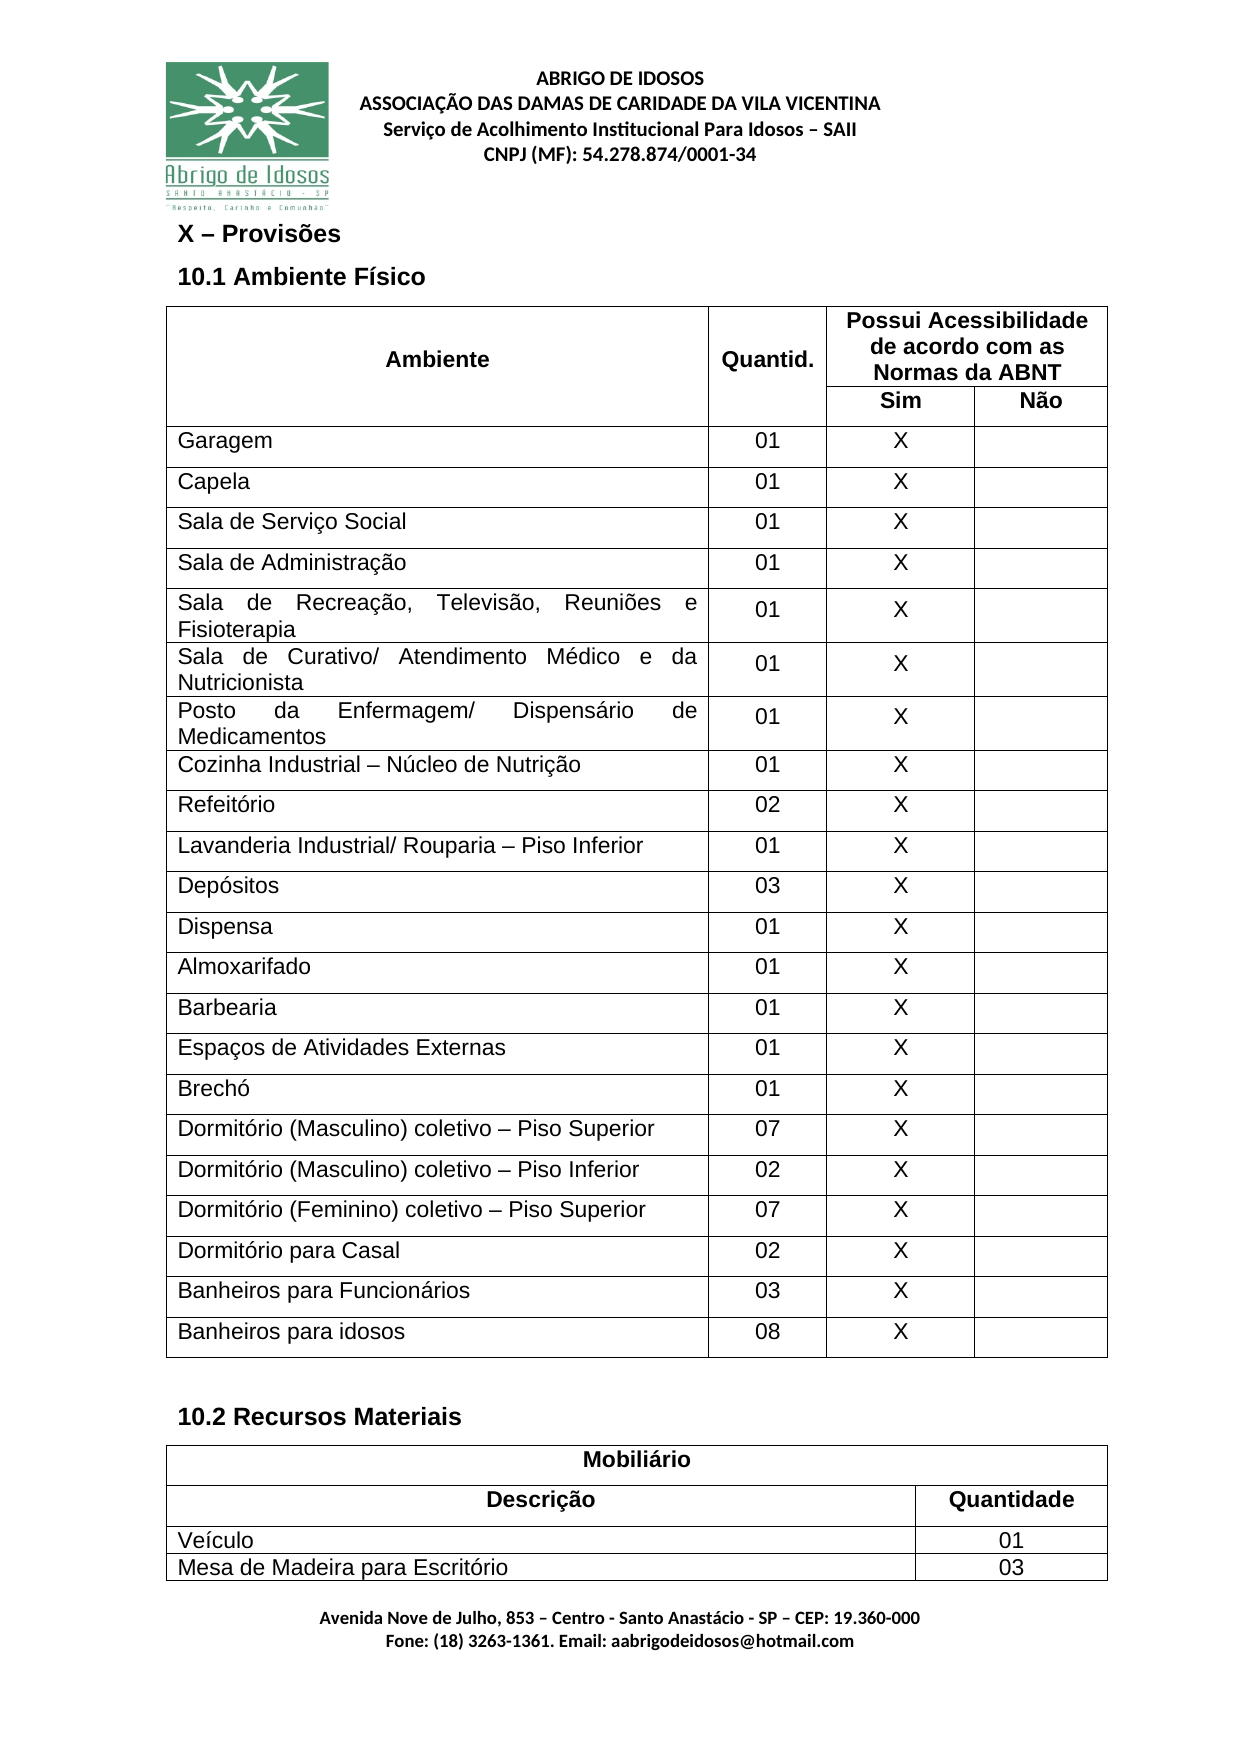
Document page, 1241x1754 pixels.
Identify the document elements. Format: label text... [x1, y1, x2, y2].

table_cell Mesa de Madeira para Escritório [167, 1554, 915, 1580]
table_cell X [827, 872, 974, 912]
table_cell [975, 1318, 1107, 1357]
table_cell [975, 832, 1107, 871]
text 10.2 Recursos Materiais [177, 1401, 1063, 1430]
table_cell 07 [709, 1115, 826, 1155]
table_cell Espaços de Atividades Externas [167, 1034, 708, 1074]
table_cell [975, 1075, 1107, 1114]
text 10.1 Ambiente Físico [177, 262, 1063, 291]
table_cell Almoxarifado [167, 953, 708, 993]
table_cell 01 [709, 913, 826, 952]
table_cell X [827, 791, 974, 831]
table_cell X [827, 589, 974, 642]
table_cell Quantidade [916, 1486, 1107, 1526]
table_cell X [827, 1318, 974, 1357]
table_cell X [827, 549, 974, 588]
table_cell X [827, 468, 974, 507]
table_header Ambiente [167, 307, 708, 426]
table_cell 07 [709, 1196, 826, 1236]
table_cell 02 [709, 1156, 826, 1195]
table_cell [975, 589, 1107, 642]
table_cell Lavanderia Industrial/ Rouparia – Piso Inferior [167, 832, 708, 871]
table_cell X [827, 751, 974, 790]
table_cell [975, 468, 1107, 507]
table_cell 01 [709, 468, 826, 507]
table_cell 03 [916, 1554, 1107, 1580]
table_cell 01 [916, 1527, 1107, 1553]
table_cell [975, 913, 1107, 952]
table_cell Dispensa [167, 913, 708, 952]
table_cell Banheiros para Funcionários [167, 1277, 708, 1317]
table_cell [975, 994, 1107, 1033]
table_cell [975, 1034, 1107, 1074]
table_cell Sala de Administração [167, 549, 708, 588]
table_cell X [827, 643, 974, 696]
table_cell 01 [709, 697, 826, 749]
table_cell [975, 697, 1107, 749]
table_cell Depósitos [167, 872, 708, 912]
table_cell X [827, 913, 974, 952]
table_cell 01 [709, 994, 826, 1033]
table_cell [975, 1115, 1107, 1155]
table_cell X [827, 832, 974, 871]
table_cell Não [975, 387, 1107, 426]
table_cell Barbearia [167, 994, 708, 1033]
table_cell Descrição [167, 1486, 915, 1526]
table_cell X [827, 994, 974, 1033]
picture [165, 62, 329, 211]
table_cell Dormitório (Masculino) coletivo – Piso Inferior [167, 1156, 708, 1195]
table_cell [975, 1156, 1107, 1195]
table_header Mobiliário [167, 1446, 1107, 1485]
table_cell 01 [709, 1075, 826, 1114]
table_cell X [827, 1115, 974, 1155]
table_cell 08 [709, 1318, 826, 1357]
table_cell 01 [709, 549, 826, 588]
table_cell [975, 1196, 1107, 1236]
table_cell 01 [709, 751, 826, 790]
table_cell 01 [709, 508, 826, 548]
table_cell 01 [709, 832, 826, 871]
table_cell Refeitório [167, 791, 708, 831]
table_header Possui Acessibilidade de acordo com as Normas da ABNT [827, 307, 1107, 386]
table_header Quantid. [709, 307, 826, 426]
table_cell Posto da Enfermagem/ Dispensário de Medicamentos [167, 697, 708, 749]
table_cell X [827, 1237, 974, 1276]
table_cell Banheiros para idosos [167, 1318, 708, 1357]
table_cell 01 [709, 643, 826, 696]
text X – Provisões [177, 219, 1063, 248]
table_cell Garagem [167, 427, 708, 467]
table_cell [975, 643, 1107, 696]
table_cell 01 [709, 589, 826, 642]
table_cell X [827, 1277, 974, 1317]
table_cell Sala de Serviço Social [167, 508, 708, 548]
table_cell [975, 751, 1107, 790]
table_cell Sim [827, 387, 974, 426]
table_cell Cozinha Industrial – Núcleo de Nutrição [167, 751, 708, 790]
table_cell Veículo [167, 1527, 915, 1553]
table_cell 03 [709, 872, 826, 912]
table_cell X [827, 1156, 974, 1195]
table_cell [975, 549, 1107, 588]
table_cell [975, 953, 1107, 993]
table_cell [975, 1277, 1107, 1317]
table_cell [975, 791, 1107, 831]
table_cell Sala de Curativo/ Atendimento Médico e da Nutricionista [167, 643, 708, 696]
table_cell 01 [709, 427, 826, 467]
table_cell Capela [167, 468, 708, 507]
table_cell X [827, 697, 974, 749]
table_cell [975, 427, 1107, 467]
table_cell 02 [709, 791, 826, 831]
table_cell Brechó [167, 1075, 708, 1114]
table_cell 02 [709, 1237, 826, 1276]
table_cell X [827, 953, 974, 993]
table_cell [975, 508, 1107, 548]
table_cell X [827, 427, 974, 467]
table_cell 01 [709, 1034, 826, 1074]
table_cell Dormitório para Casal [167, 1237, 708, 1276]
table_cell [975, 872, 1107, 912]
table_cell 03 [709, 1277, 826, 1317]
table_cell X [827, 1075, 974, 1114]
table_cell Dormitório (Masculino) coletivo – Piso Superior [167, 1115, 708, 1155]
table_cell Dormitório (Feminino) coletivo – Piso Superior [167, 1196, 708, 1236]
table_cell X [827, 1196, 974, 1236]
table_cell [975, 1237, 1107, 1276]
table_cell 01 [709, 953, 826, 993]
table_cell X [827, 508, 974, 548]
table_cell Sala de Recreação, Televisão, Reuniões e Fisioterapia [167, 589, 708, 642]
table_cell X [827, 1034, 974, 1074]
